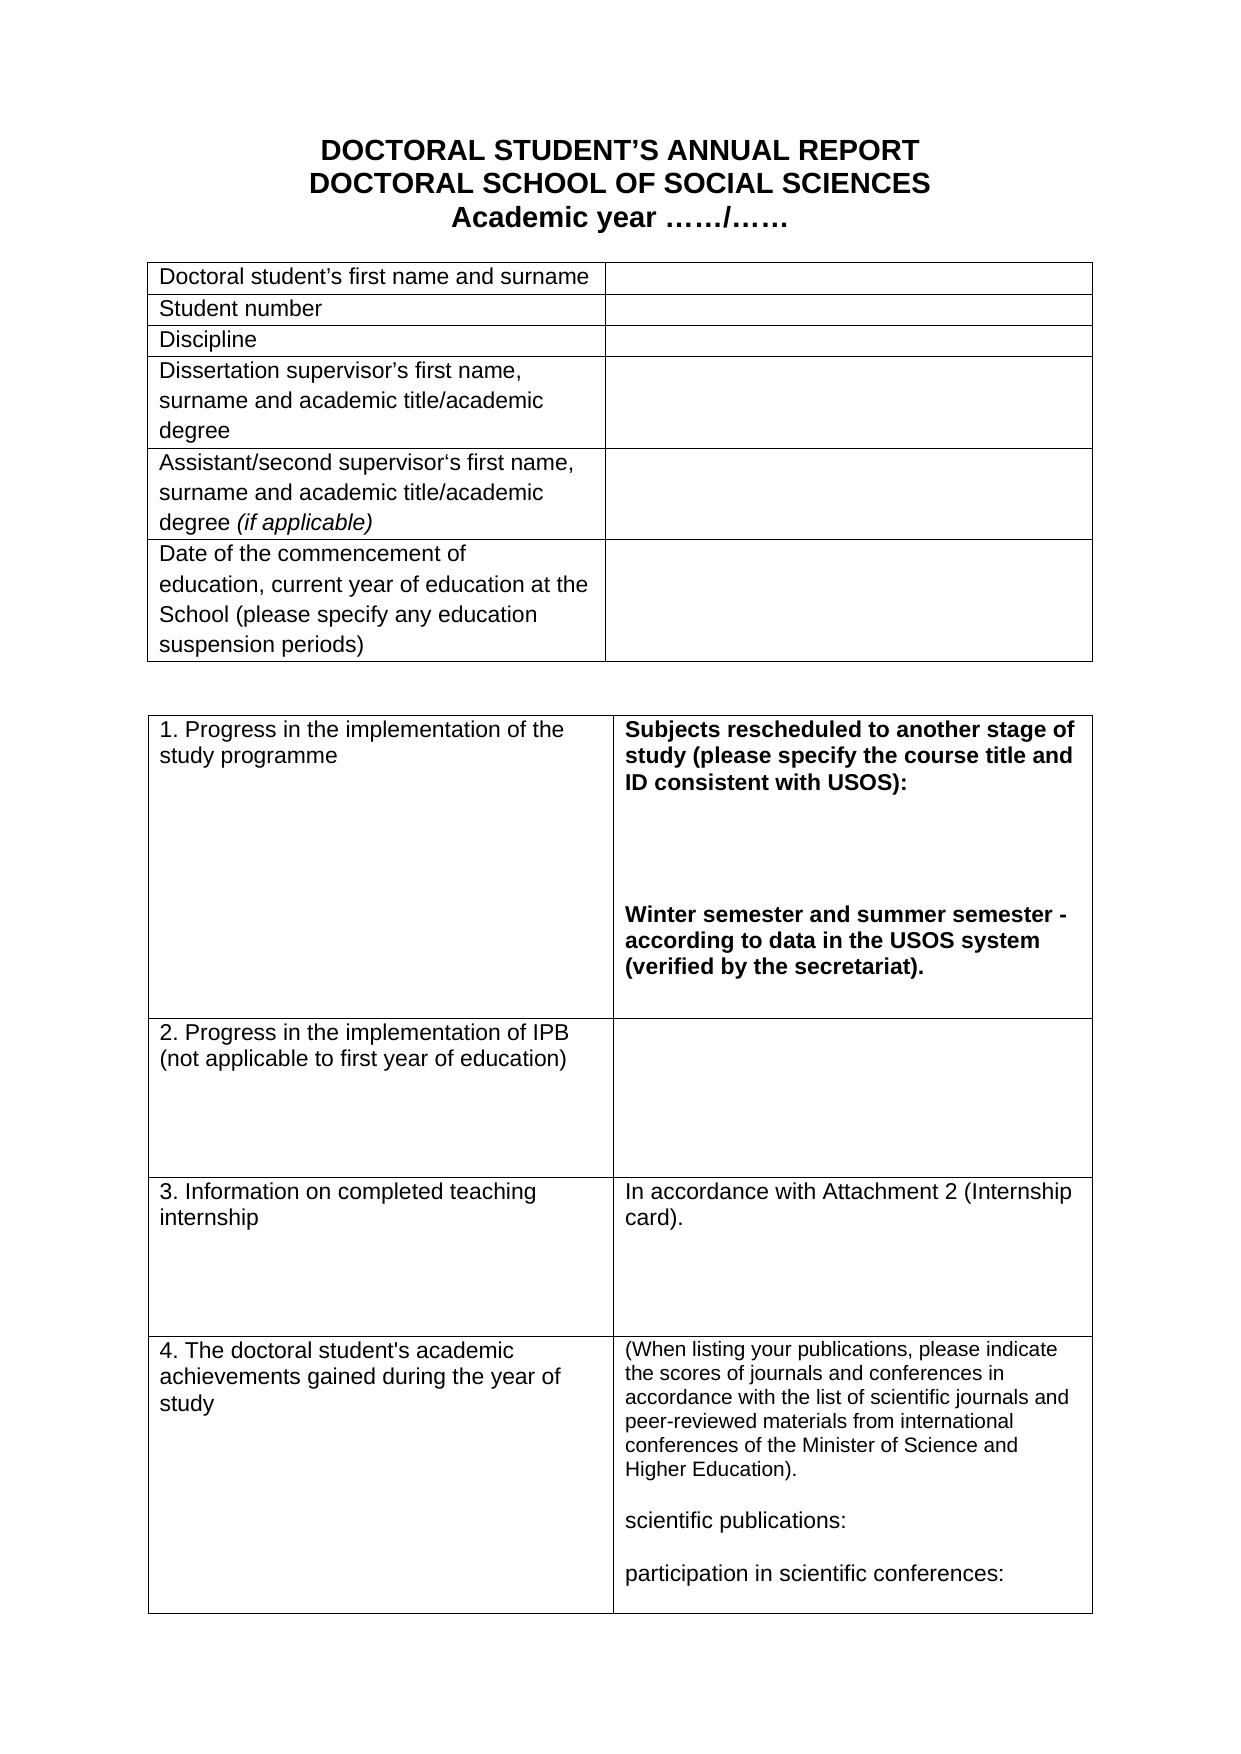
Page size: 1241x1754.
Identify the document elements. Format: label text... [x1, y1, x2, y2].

table_cell Discipline [148, 326, 605, 356]
text DOCTORAL STUDENT’S ANNUAL REPORT [148, 133, 1093, 166]
text DOCTORAL SCHOOL OF SOCIAL SCIENCES [148, 166, 1093, 200]
text Academic year ……/…… [148, 200, 1093, 233]
table_cell Student number [148, 295, 605, 325]
table_cell Assistant/second supervisor‘s first name, surname and academic title/academic degree (if applicable) [148, 449, 605, 539]
table_cell [606, 326, 1092, 356]
table_cell Dissertation supervisor’s first name, surname and academic title/academic degree [148, 357, 605, 448]
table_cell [614, 1337, 1092, 1612]
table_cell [149, 1337, 613, 1612]
table_cell In accordance with Attachment 2 (Internship card). [614, 1178, 1092, 1336]
table_cell Date of the commencement of education, current year of education at the School (please specify any education suspension periods) [148, 540, 605, 661]
table_cell [606, 357, 1092, 448]
table_header [606, 263, 1092, 293]
table_header Doctoral student’s first name and surname [148, 263, 605, 293]
table_cell [606, 540, 1092, 661]
table_cell [606, 449, 1092, 539]
table_cell 2. Progress in the implementation of IPB (not applicable to first year of education) [149, 1019, 613, 1177]
table_header 1. Progress in the implementation of the study programme [149, 716, 613, 1018]
table_cell [606, 295, 1092, 325]
table_header Subjects rescheduled to another stage of study (please specify the course title and ID consistent with USOS): Winter semester and summer semester - according to data in the USOS system (verified by the secretariat). [614, 716, 1092, 1018]
table_cell 3. Information on completed teaching internship [149, 1178, 613, 1336]
table_cell [614, 1019, 1092, 1177]
